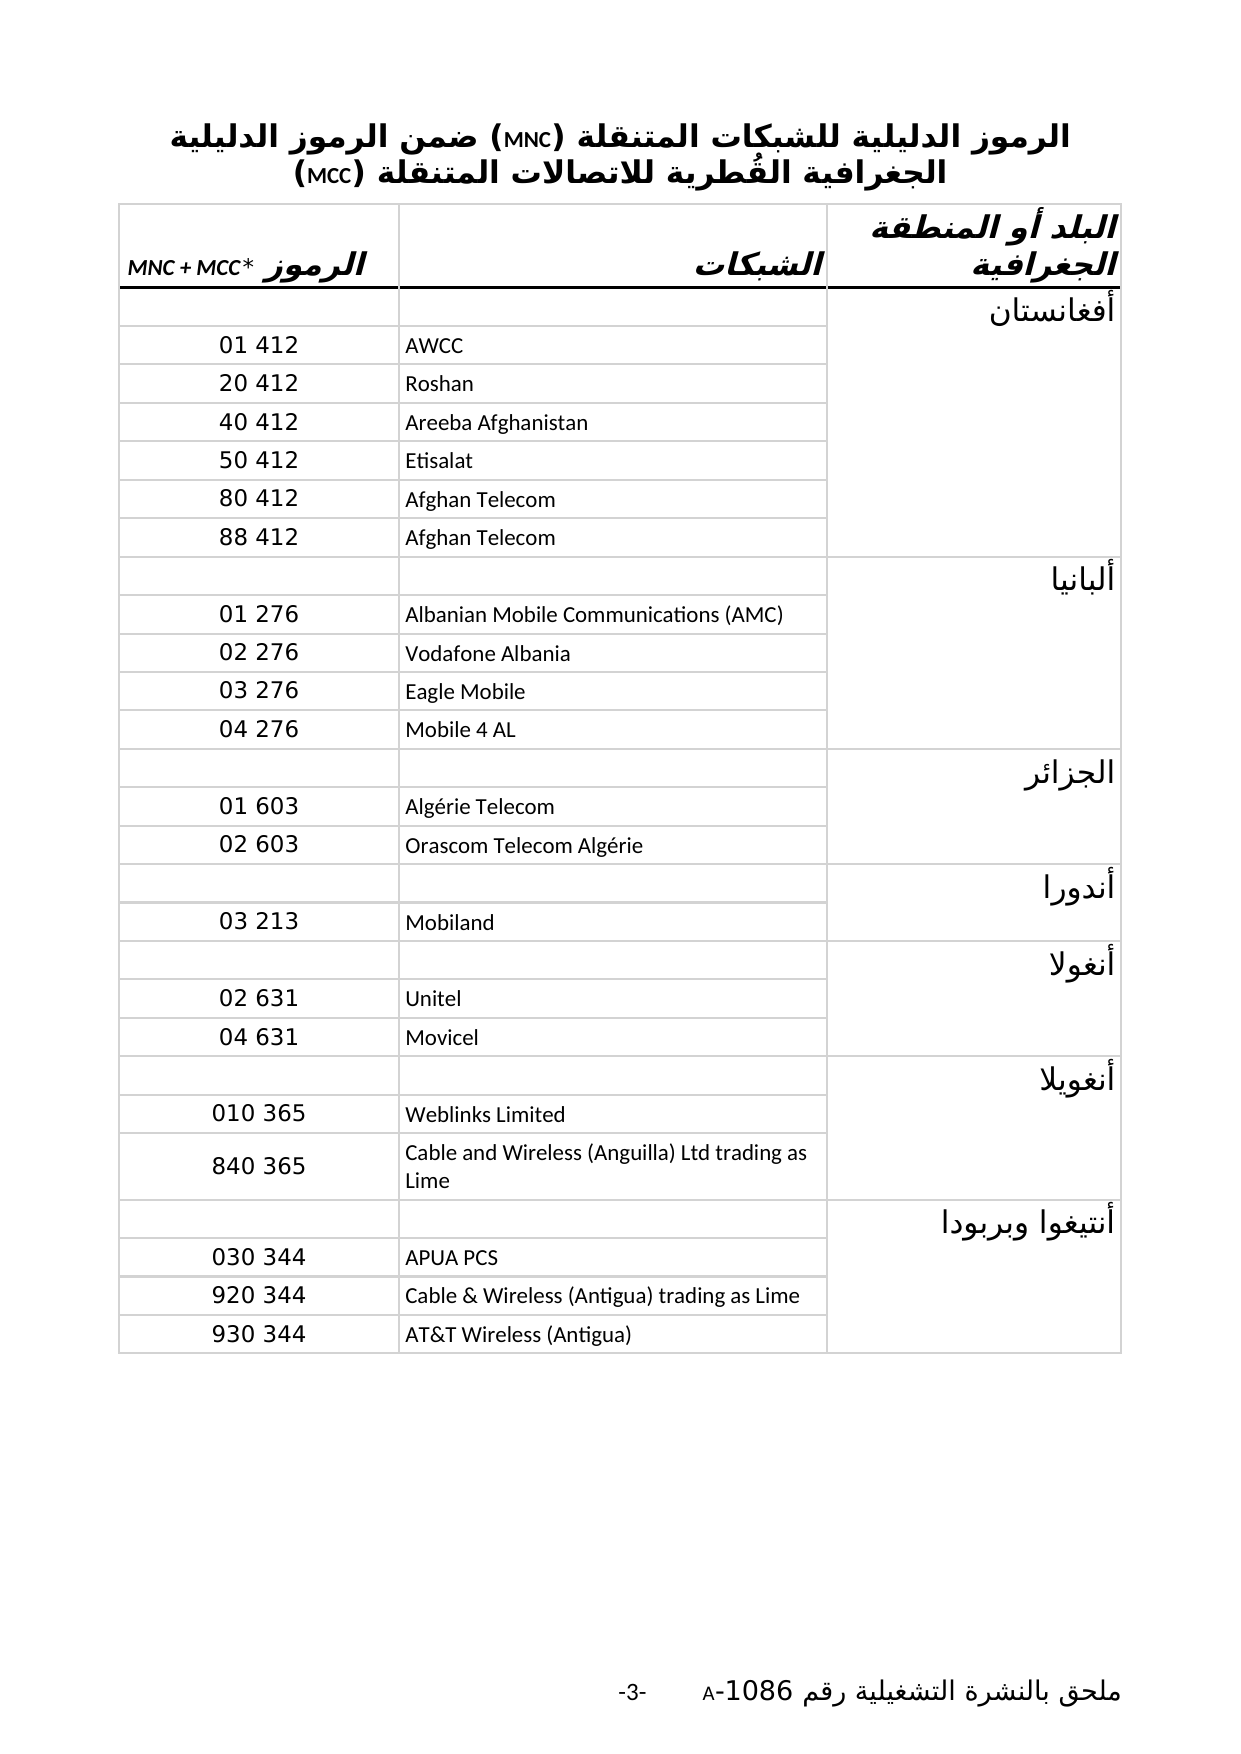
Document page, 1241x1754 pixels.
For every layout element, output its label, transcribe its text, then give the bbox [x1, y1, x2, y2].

table_cell Cable and Wireless (Anguilla) Ltd trading as Lime [400, 1134, 826, 1198]
table_cell [120, 942, 398, 978]
table_cell [400, 558, 826, 594]
table_cell Albanian Mobile Communications (AMC) [400, 596, 826, 632]
table_cell 412 80 [120, 481, 398, 517]
table_cell أنتيغوا وبربودا [828, 1201, 1120, 1352]
table_cell 631 02 [120, 980, 398, 1017]
table_cell [400, 289, 826, 325]
table_cell [120, 865, 398, 901]
table_cell [120, 1057, 398, 1094]
table_header الشبكات [400, 205, 826, 286]
table_cell 412 88 [120, 519, 398, 556]
table_cell [400, 750, 826, 786]
table_cell Weblinks Limited [400, 1096, 826, 1132]
table_cell [400, 865, 826, 901]
table_cell AWCC [400, 327, 826, 363]
table_cell 276 02 [120, 635, 398, 671]
table_cell [120, 1201, 398, 1237]
table_cell Unitel [400, 980, 826, 1017]
table_header البلد أو المنطقة الجغرافية [828, 205, 1120, 286]
table_cell 276 01 [120, 596, 398, 632]
table_cell أنغولا [828, 942, 1120, 1055]
table_cell 412 20 [120, 365, 398, 402]
table_cell 344 920 [120, 1278, 398, 1314]
table_cell [120, 750, 398, 786]
table_cell AT&T Wireless (Antigua) [400, 1316, 826, 1352]
table_cell [400, 1057, 826, 1094]
table_cell ألبانيا [828, 558, 1120, 748]
table_header الرموز *MNC + MCC [120, 205, 398, 286]
table_cell 412 40 [120, 404, 398, 440]
table_cell أفغانستان [828, 289, 1120, 556]
table_cell 412 50 [120, 442, 398, 479]
table_cell 344 930 [120, 1316, 398, 1352]
table_cell [400, 942, 826, 978]
table_cell 365 010 [120, 1096, 398, 1132]
table_cell [120, 289, 398, 325]
table_cell [400, 1201, 826, 1237]
table_cell 412 01 [120, 327, 398, 363]
table_cell 631 04 [120, 1019, 398, 1055]
table_cell 603 01 [120, 788, 398, 824]
table_cell Etisalat [400, 442, 826, 479]
table_cell 276 04 [120, 711, 398, 748]
table_cell 365 840 [120, 1134, 398, 1198]
table_cell Eagle Mobile [400, 673, 826, 709]
table_cell 213 03 [120, 904, 398, 940]
table_cell APUA PCS [400, 1239, 826, 1275]
table_cell Movicel [400, 1019, 826, 1055]
table_cell Cable & Wireless (Antigua) trading as Lime [400, 1278, 826, 1314]
table_cell Afghan Telecom [400, 481, 826, 517]
table_cell 276 03 [120, 673, 398, 709]
table_cell Mobiland [400, 904, 826, 940]
table_cell الجزائر [828, 750, 1120, 863]
text الرموز الدليلية للشبكات المتنقلة (MNC) ضمن الرموز الدليلية الجغرافية القُطرية للاتصالات المتنقلة (MCC) [118, 118, 1122, 191]
table_cell 344 030 [120, 1239, 398, 1275]
table_cell [120, 558, 398, 594]
table_cell Algérie Telecom [400, 788, 826, 824]
table_cell Mobile 4 AL [400, 711, 826, 748]
table_cell Roshan [400, 365, 826, 402]
table_cell Afghan Telecom [400, 519, 826, 556]
table_cell أندورا [828, 865, 1120, 940]
table_cell Orascom Telecom Algérie [400, 827, 826, 863]
table_cell Areeba Afghanistan [400, 404, 826, 440]
table_cell Vodafone Albania [400, 635, 826, 671]
table_cell أنغويلا [828, 1057, 1120, 1198]
table_cell 603 02 [120, 827, 398, 863]
